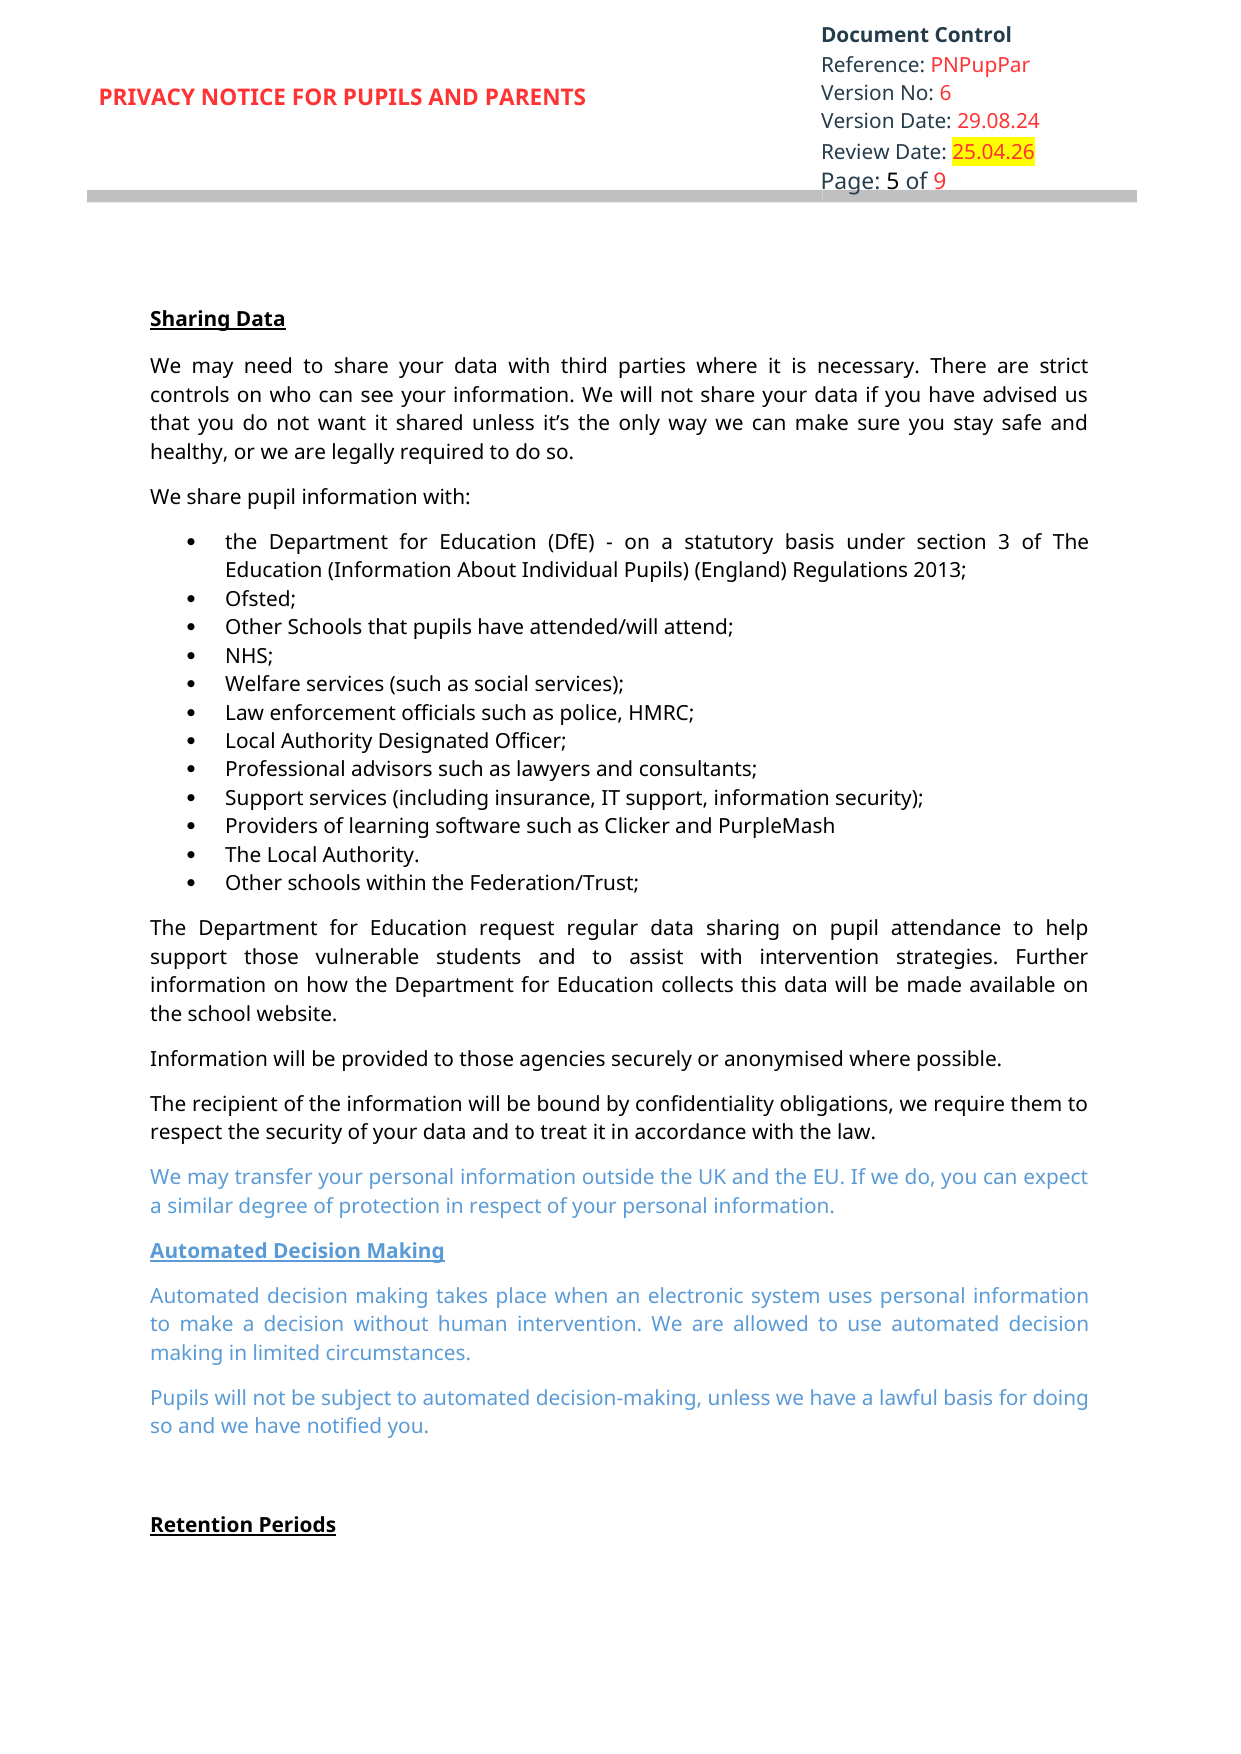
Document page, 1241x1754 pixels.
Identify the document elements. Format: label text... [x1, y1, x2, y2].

list Ofsted; [187, 584, 1090, 612]
text The recipient of the information will be bound by confidentiality obligations, we require them to respect the security of your data and to treat it in accordance with the law. [150, 1089, 1090, 1146]
text We may transfer your personal information outside the UK and the EU. If we do, you can expect a similar degree of protection in respect of your personal information. [150, 1162, 1090, 1219]
list The Local Authority. [187, 840, 1090, 868]
list Professional advisors such as lawyers and consultants; [187, 754, 1090, 783]
list Providers of learning software such as [187, 811, 1090, 840]
list NHS; [187, 641, 1090, 669]
text Retention Periods [150, 1510, 1090, 1538]
list Law enforcement officials such as police, HMRC; [187, 698, 1090, 726]
text Information will be provided to those agencies securely or anonymised where possible. [150, 1044, 1090, 1072]
list Welfare services (such as social services); [187, 669, 1090, 698]
text Automated decision making takes place when an electronic system uses personal information to make a decision without human intervention. We are allowed to use automated decision making in limited circumstances. [150, 1281, 1090, 1366]
list Other Schools that pupils have attended/will attend; [187, 612, 1090, 641]
list the Department for Education (DfE) - on a statutory basis under section 3 of The Education (Information About Individual Pupils) (England) Regulations 2013; [187, 527, 1090, 584]
text We may need to share your data with third parties where it is necessary. There are strict controls on who can see your information. We will not share your data if you have advised us that you do not want it shared unless it’s the only way we can make sure you stay safe and healthy, or we are legally required to do so. [150, 352, 1090, 465]
list Support services (including insurance, IT support, information security); [187, 783, 1090, 811]
text Sharing Data [150, 304, 1090, 333]
text Pupils will not be subject to automated decision-making, unless we have a lawful basis for doing so and we have notified you. [150, 1383, 1090, 1440]
list Local Authority Designated Officer; [187, 726, 1090, 754]
text The Department for Education request regular data sharing on pupil attendance to help support those vulnerable students and to assist with intervention strategies. Further information on how the Department for Education collects this data will be made available on the school website. [150, 913, 1090, 1027]
list ther schools within the Federation/Trust; [187, 868, 1090, 897]
text We share pupil information with: [150, 482, 1090, 510]
